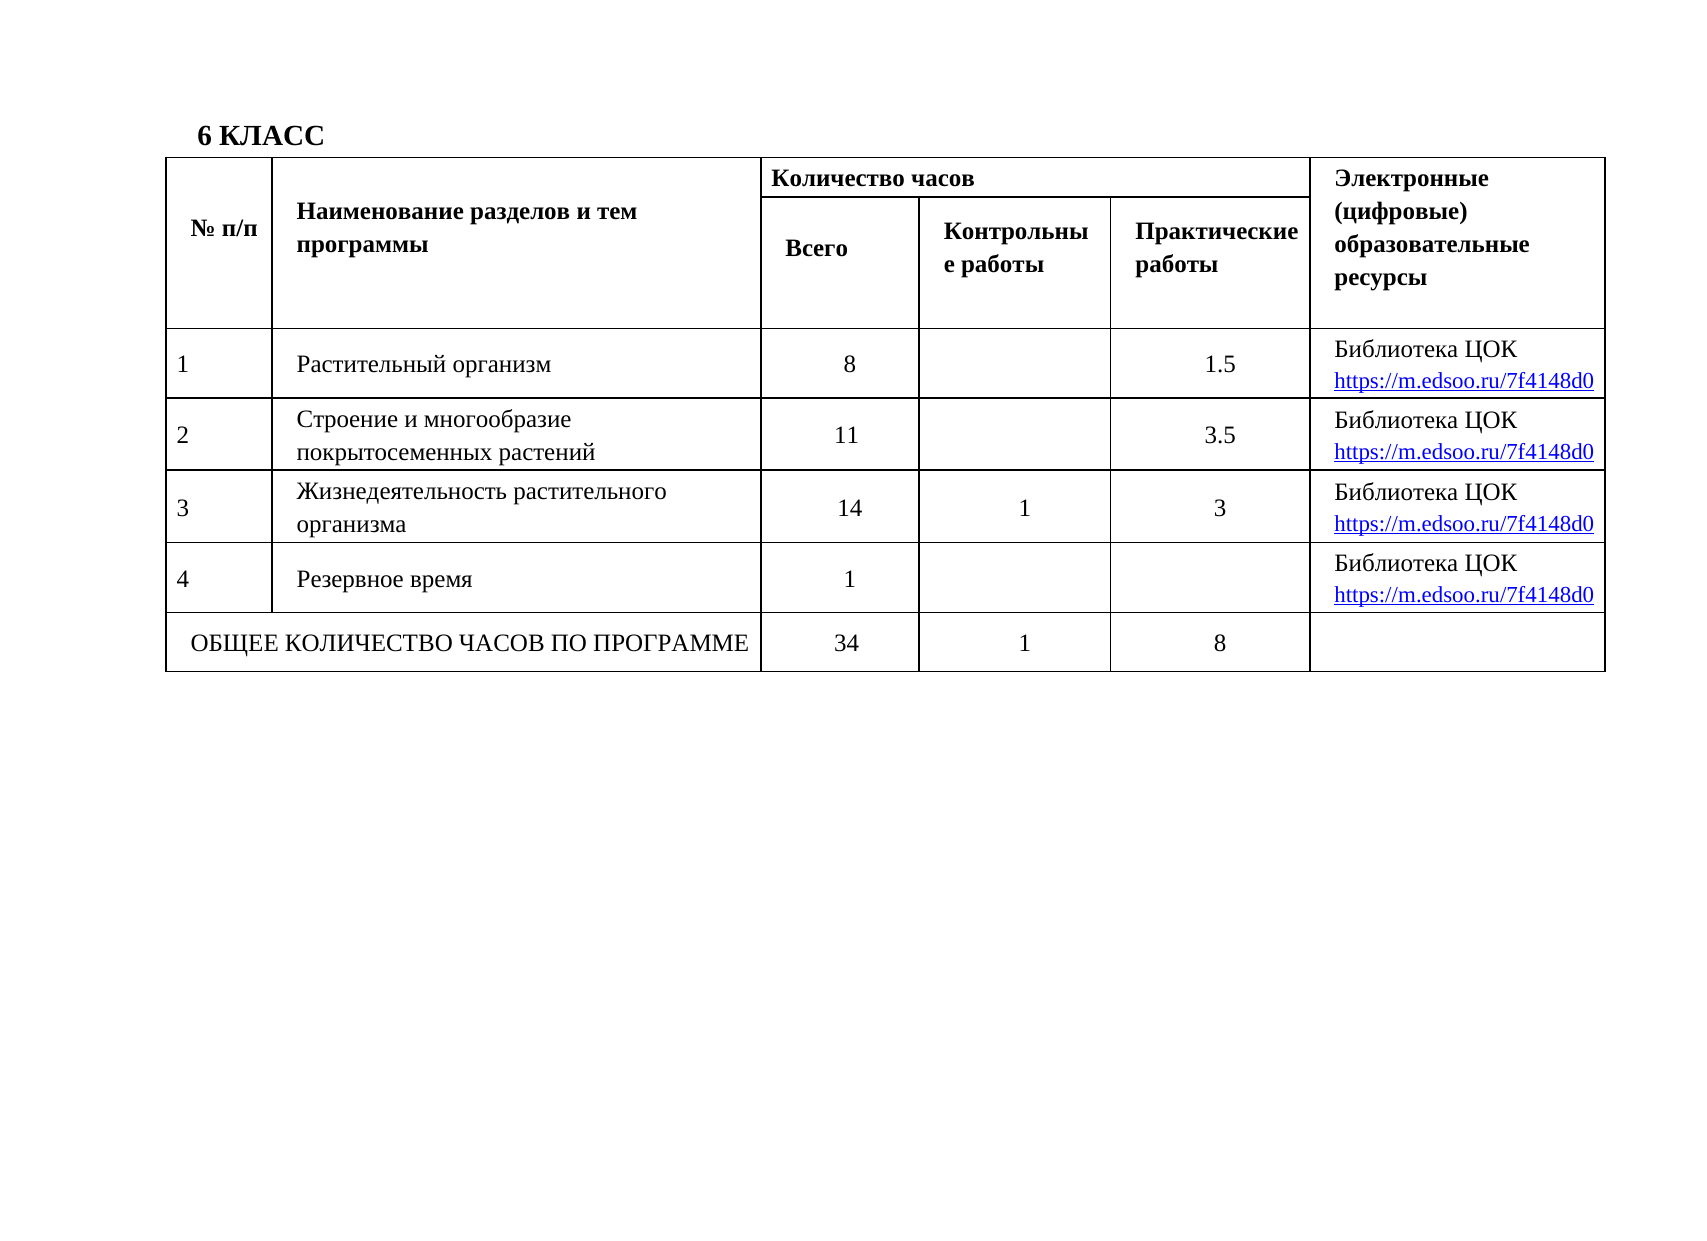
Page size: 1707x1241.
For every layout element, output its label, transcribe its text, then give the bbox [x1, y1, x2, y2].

table_cell [1111, 543, 1309, 611]
table_cell 2 [167, 399, 271, 469]
table_cell Практические работы [1111, 198, 1309, 327]
table_cell [920, 399, 1110, 469]
table_cell 8 [1111, 613, 1309, 671]
table_cell 34 [762, 613, 918, 671]
table_header № п/п [167, 158, 271, 327]
table_cell 1 [762, 543, 918, 611]
table_cell 14 [762, 471, 918, 542]
table_cell Библиотека ЦОК https://m.edsoo.ru/7f4148d0 [1311, 471, 1604, 542]
table_cell ОБЩЕЕ КОЛИЧЕСТВО ЧАСОВ ПО ПРОГРАММЕ [167, 613, 760, 671]
table_cell 1 [920, 613, 1110, 671]
table_cell 3 [1111, 471, 1309, 542]
table_cell [1311, 613, 1604, 671]
table_cell 4 [167, 543, 271, 611]
table_cell 1.5 [1111, 329, 1309, 397]
text 6 КЛАСС [190, 118, 1618, 152]
table_cell 1 [920, 471, 1110, 542]
table_cell 1 [167, 329, 271, 397]
table_cell [920, 329, 1110, 397]
table_cell 3.5 [1111, 399, 1309, 469]
table_cell Резервное время [273, 543, 760, 611]
table_cell Библиотека ЦОК https://m.edsoo.ru/7f4148d0 [1311, 399, 1604, 469]
table_cell 3 [167, 471, 271, 542]
table_cell Жизнедеятельность растительного организма [273, 471, 760, 542]
table_cell [920, 543, 1110, 611]
table_header Электронные (цифровые) образовательные ресурсы [1311, 158, 1604, 327]
table_cell Строение и многообразие покрытосеменных растений [273, 399, 760, 469]
table_header Наименование разделов и тем программы [273, 158, 760, 327]
table_cell Всего [762, 198, 918, 327]
table_header Количество часов [762, 158, 1309, 196]
table_cell 11 [762, 399, 918, 469]
table_cell Библиотека ЦОК https://m.edsoo.ru/7f4148d0 [1311, 543, 1604, 611]
table_cell Библиотека ЦОК https://m.edsoo.ru/7f4148d0 [1311, 329, 1604, 397]
table_cell Контрольные работы [920, 198, 1110, 327]
table_cell 8 [762, 329, 918, 397]
table_cell Растительный организм [273, 329, 760, 397]
